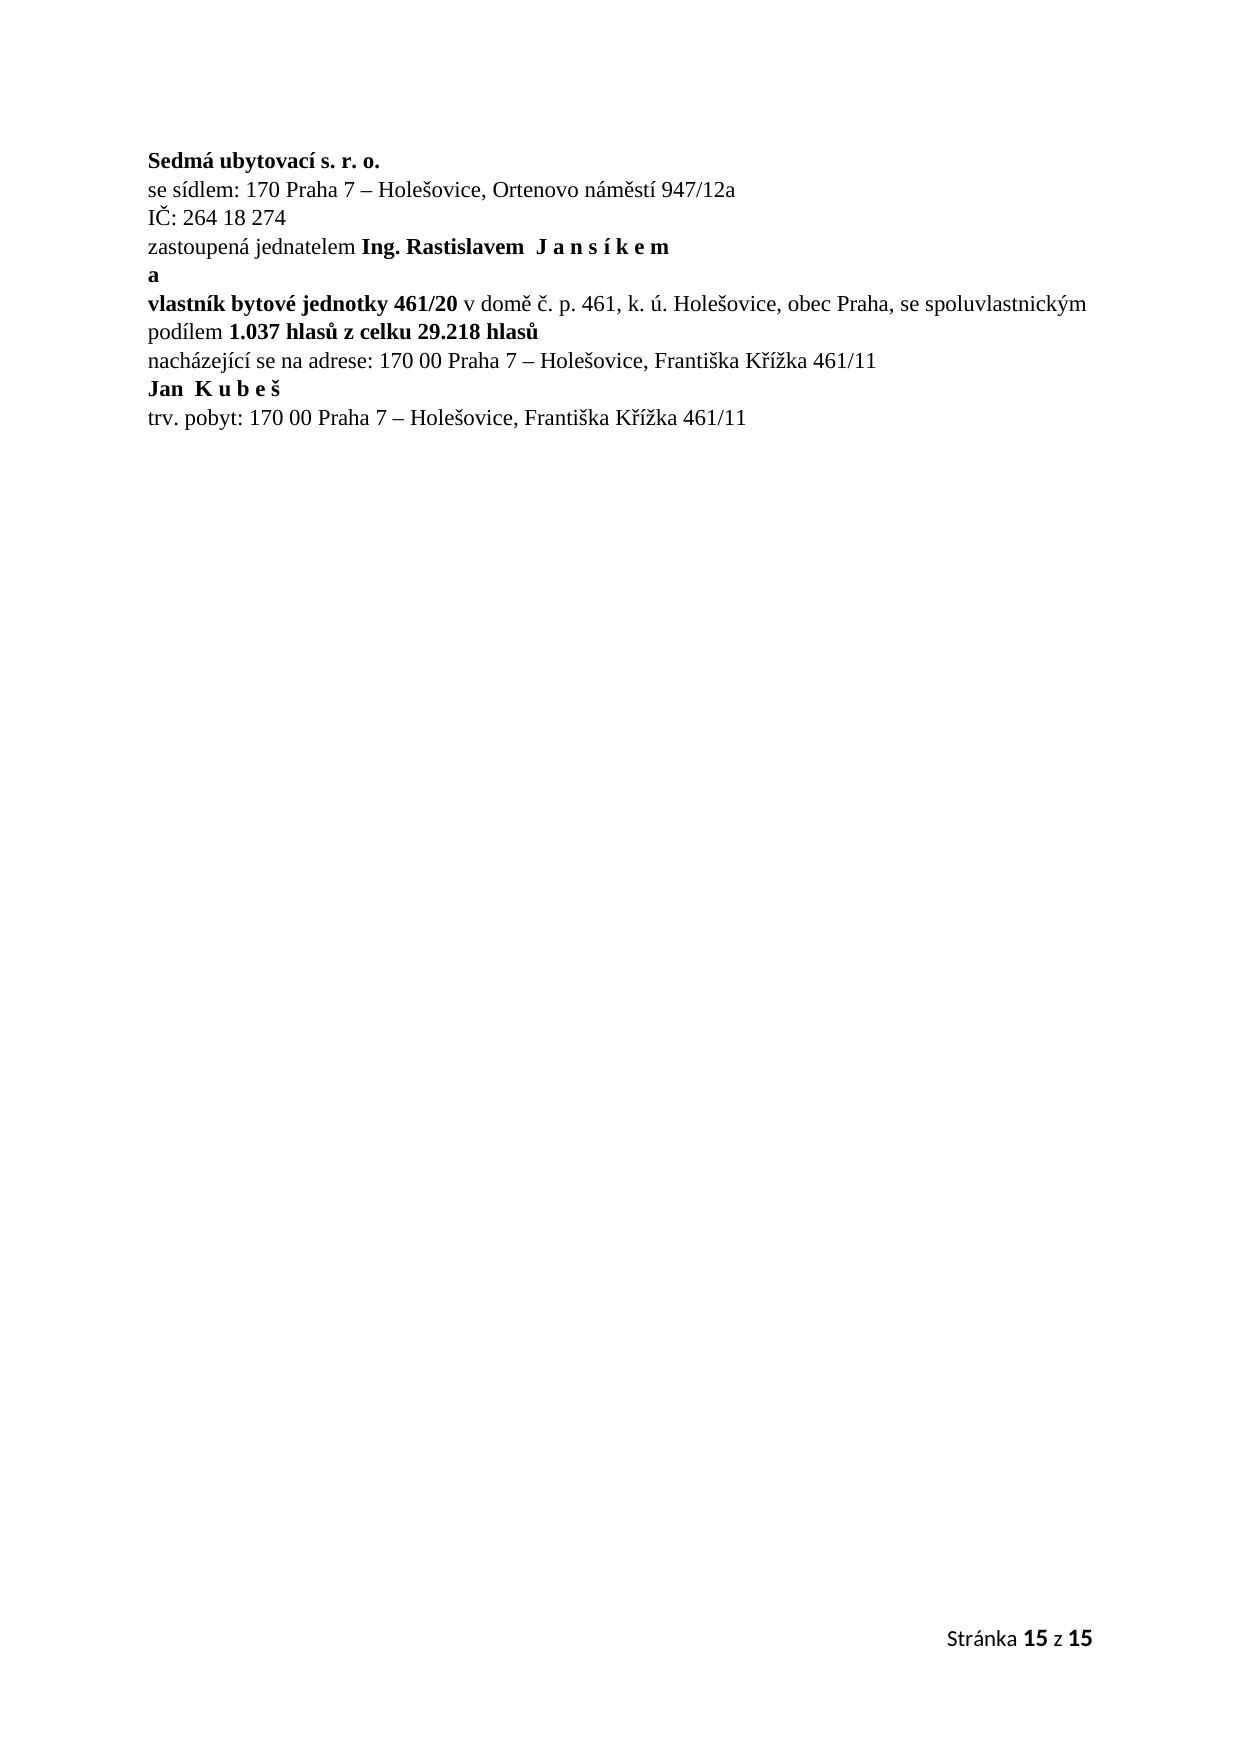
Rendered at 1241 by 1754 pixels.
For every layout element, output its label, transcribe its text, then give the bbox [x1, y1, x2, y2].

text se sídlem: 170 Praha 7 – Holešovice, Ortenovo náměstí 947/12a [148, 176, 1093, 202]
text zastoupená jednatelem Ing. Rastislavem J a n s í k e m [148, 233, 1093, 259]
text Sedmá ubytovací s. r. o. [148, 148, 1093, 174]
text vlastník bytové jednotky 461/20 v domě č. p. 461, k. ú. Holešovice, obec Praha, se spoluvlastnickým podílem 1.037 hlasů z celku 29.218 hlasů [148, 290, 1093, 344]
text Jan K u b e š [148, 375, 1093, 401]
text a [148, 261, 1093, 288]
text nacházející se na adrese: 170 00 Praha 7 – Holešovice, Františka Křížka 461/11 [148, 347, 1093, 373]
text IČ: 264 18 274 [148, 204, 1093, 231]
text trv. pobyt: 170 00 Praha 7 – Holešovice, Františka Křížka 461/11 [148, 403, 1093, 430]
